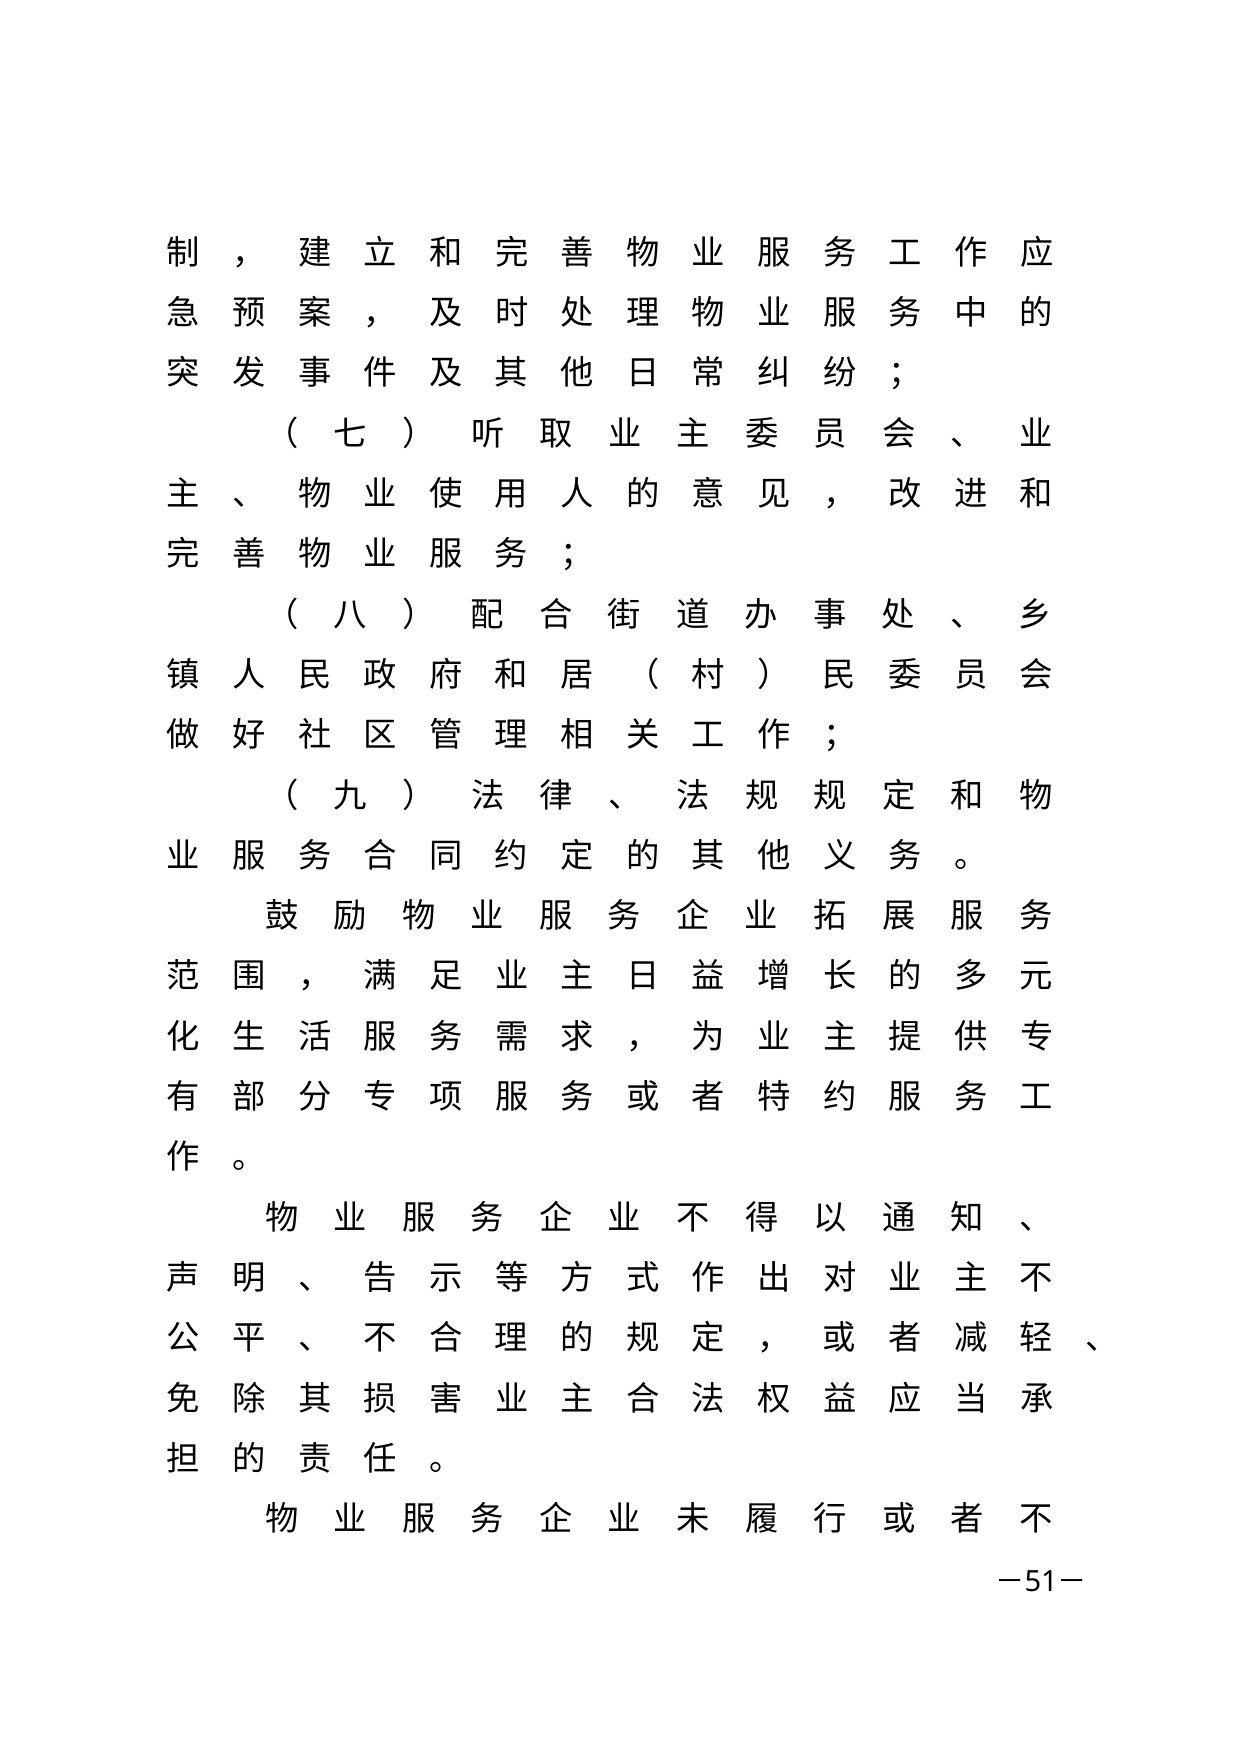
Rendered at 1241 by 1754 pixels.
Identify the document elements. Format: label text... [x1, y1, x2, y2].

text （七）听取业主委员会、业主、物业使用人的意见，改进和完善物业服务； [167, 400, 1085, 581]
text 鼓励物业服务企业拓展服务范围，满足业主日益增长的多元化生活服务需求，为业主提供专有部分专项服务或者特约服务工作。 [167, 883, 1085, 1184]
text （九）法律、法规规定和物业服务合同约定的其他义务。 [167, 762, 1085, 883]
text （八）配合街道办事处、乡镇人民政府和居（村）民委员会做好社区管理相关工作； [167, 581, 1085, 762]
text 物业服务企业不得以通知、声明、告示等方式作出对业主不公平、不合理的规定，或者减轻、免除其损害业主合法权益应当承担的责任。 [167, 1184, 1085, 1486]
text （六）实行二十四小时值班制，建立和完善物业服务工作应急预案，及时处理物业服务中的突发事件及其他日常纠纷； [167, 219, 1085, 400]
text 物业服务企业未履行或者不完全履行物业服务合同约定以及相关行业规范确定的义务，造成公共绿地、林木、电梯等业主共有物业损毁，损害业主共同利益的，业主、业主委员会可以要求物业服务企业承担继续履行、采取补救措施或者赔偿损失等违约责任；物业服务企业拒不承担的，业主委员会可以依法提起诉讼。 [167, 1486, 1085, 1546]
